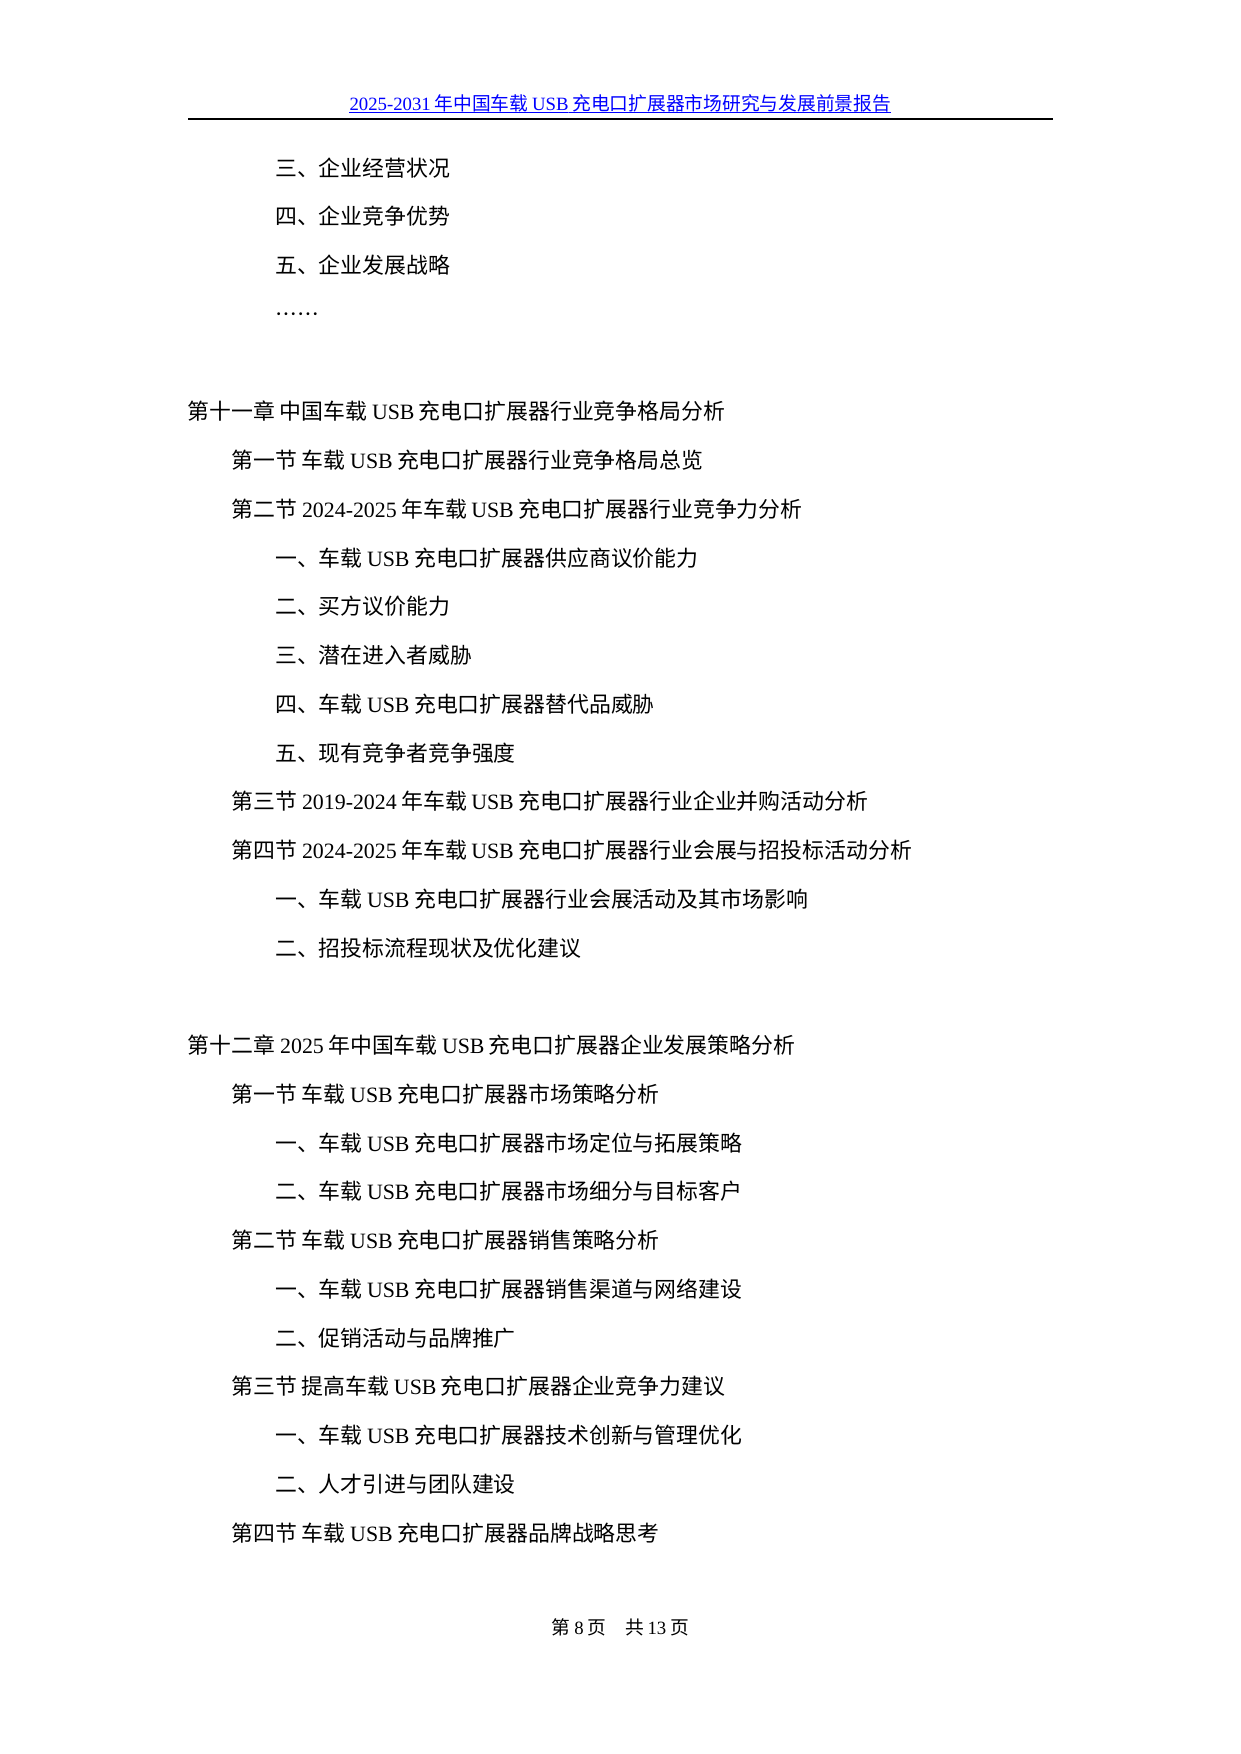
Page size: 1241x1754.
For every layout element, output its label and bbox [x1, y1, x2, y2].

text [187, 150, 1053, 1548]
